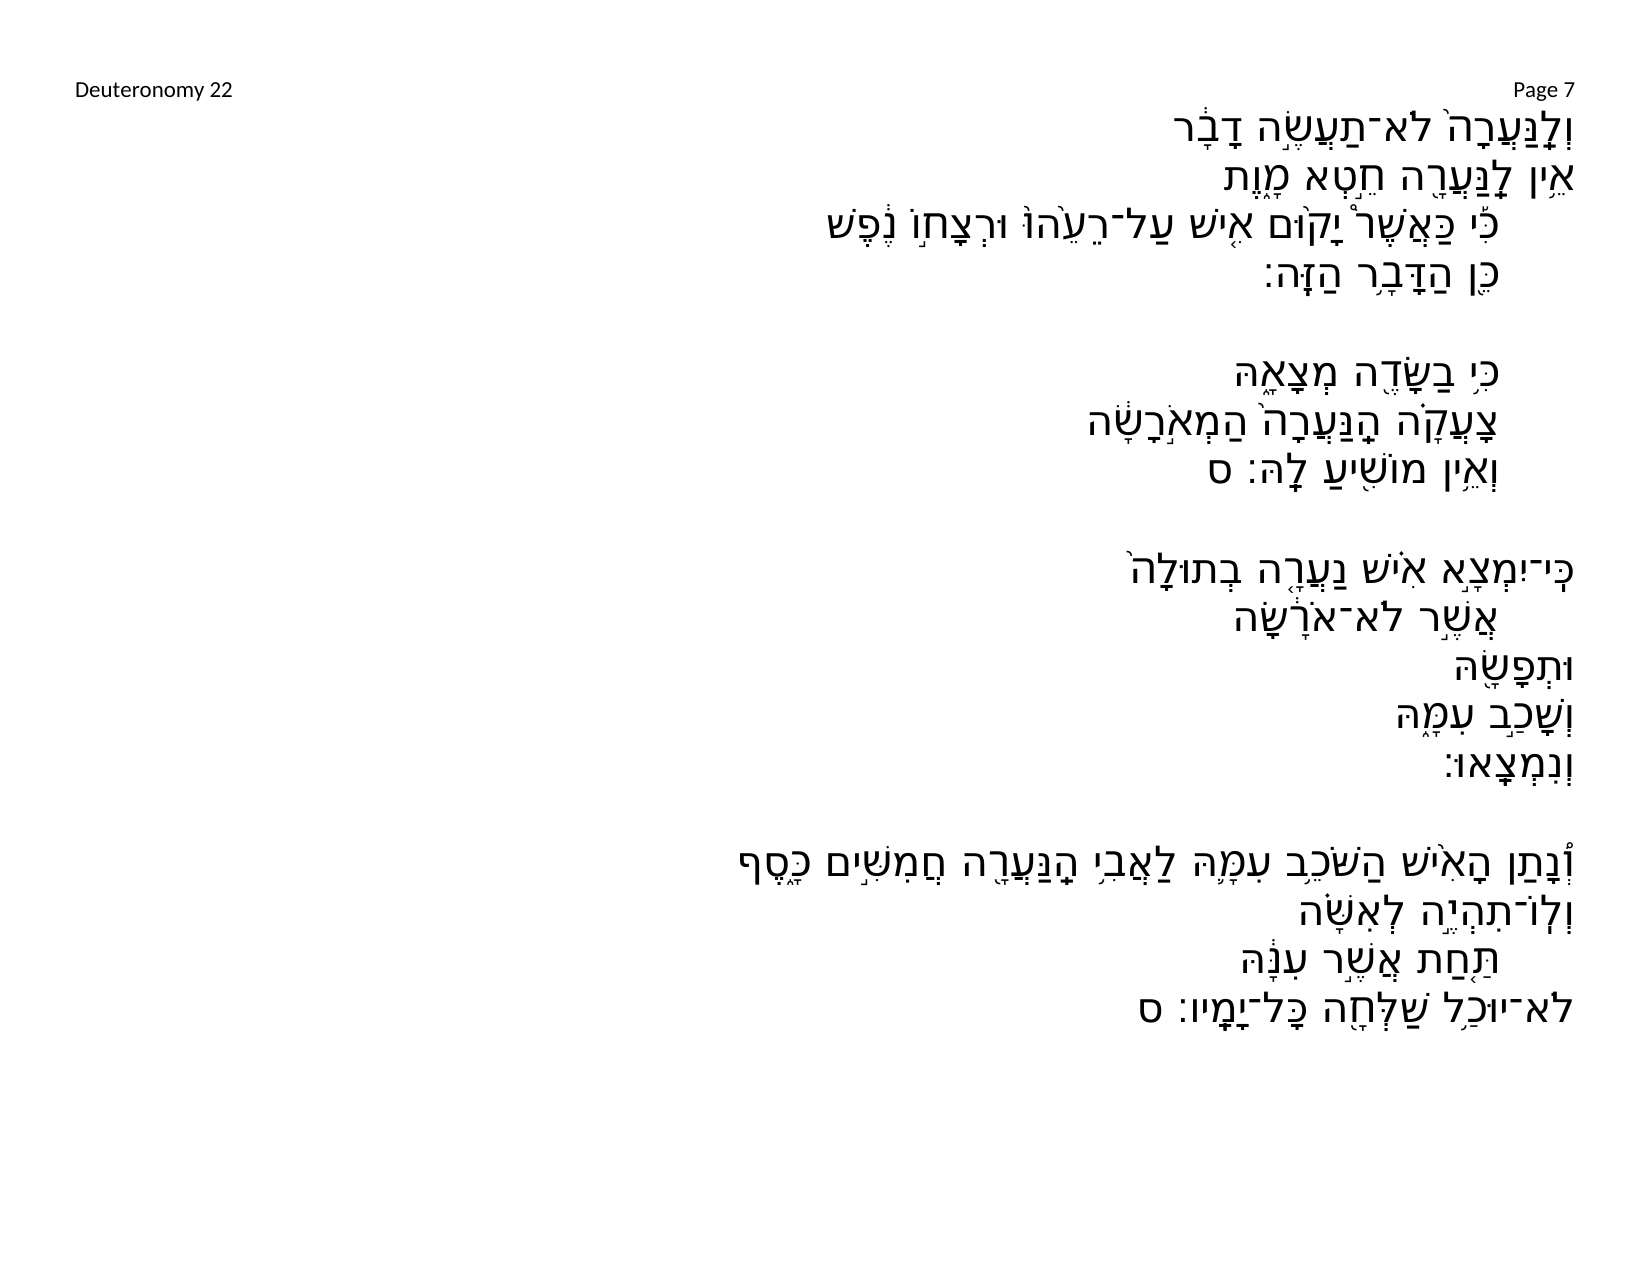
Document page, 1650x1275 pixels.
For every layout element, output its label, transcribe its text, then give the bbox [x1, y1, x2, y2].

text כִּ֡י כַּאֲשֶׁר֩ יָק֨וּם אִ֤ישׁ עַל־רֵעֵ֙הוּ֙ וּרְצָח֣וֹ נֶ֔פֶשׁ [75, 200, 1575, 249]
text וּתְפָשָׂ֖הּ [75, 642, 1575, 690]
text וְאֵ֥ין מוֹשִׁ֖יעַ לָֽהּ׃ ס [75, 445, 1575, 494]
text צָעֲקָ֗ה הַֽנַּעֲרָה֙ הַמְאֹ֣רָשָׂ֔ה [75, 397, 1575, 445]
text כִּֽי־יִמְצָ֣א אִ֗ישׁ נַעֲרָ֤ה בְתוּלָה֙ [75, 544, 1575, 593]
text לֹא־יוּכַ֥ל שַׁלְּחָ֖ה כָּל־יָמָֽיו׃ ס [75, 984, 1575, 1032]
text וְנִמְצָֽאוּ׃ [75, 739, 1575, 787]
text אֲשֶׁ֣ר לֹא־אֹרָ֔שָׂה [75, 593, 1575, 642]
text וְ֠נָתַן הָאִ֨ישׁ הַשֹּׁכֵ֥ב עִמָּ֛הּ לַאֲבִ֥י הַֽנַּעֲרָ֖ה חֲמִשִּׁ֣ים כָּ֑סֶף [75, 838, 1575, 887]
text כִּ֥י בַשָּׂדֶ֖ה מְצָאָ֑הּ [75, 348, 1575, 397]
text וְלֽוֹ־תִהְיֶ֣ה לְאִשָּׁ֗ה [75, 887, 1575, 935]
text כֵּ֖ן הַדָּבָ֥ר הַזֶּֽה׃ [75, 249, 1575, 297]
text אֵ֥ין לַֽנַּעֲרָ֖ה חֵ֣טְא מָ֑וֶת [75, 152, 1575, 200]
text תַּ֚חַת אֲשֶׁ֣ר עִנָּ֔הּ [75, 935, 1575, 984]
text וְשָׁכַ֣ב עִמָּ֑הּ [75, 690, 1575, 739]
text וְלַֽנַּעֲרָה֙ לֹא־תַעֲשֶׂ֣ה דָבָ֔ר [75, 103, 1575, 152]
